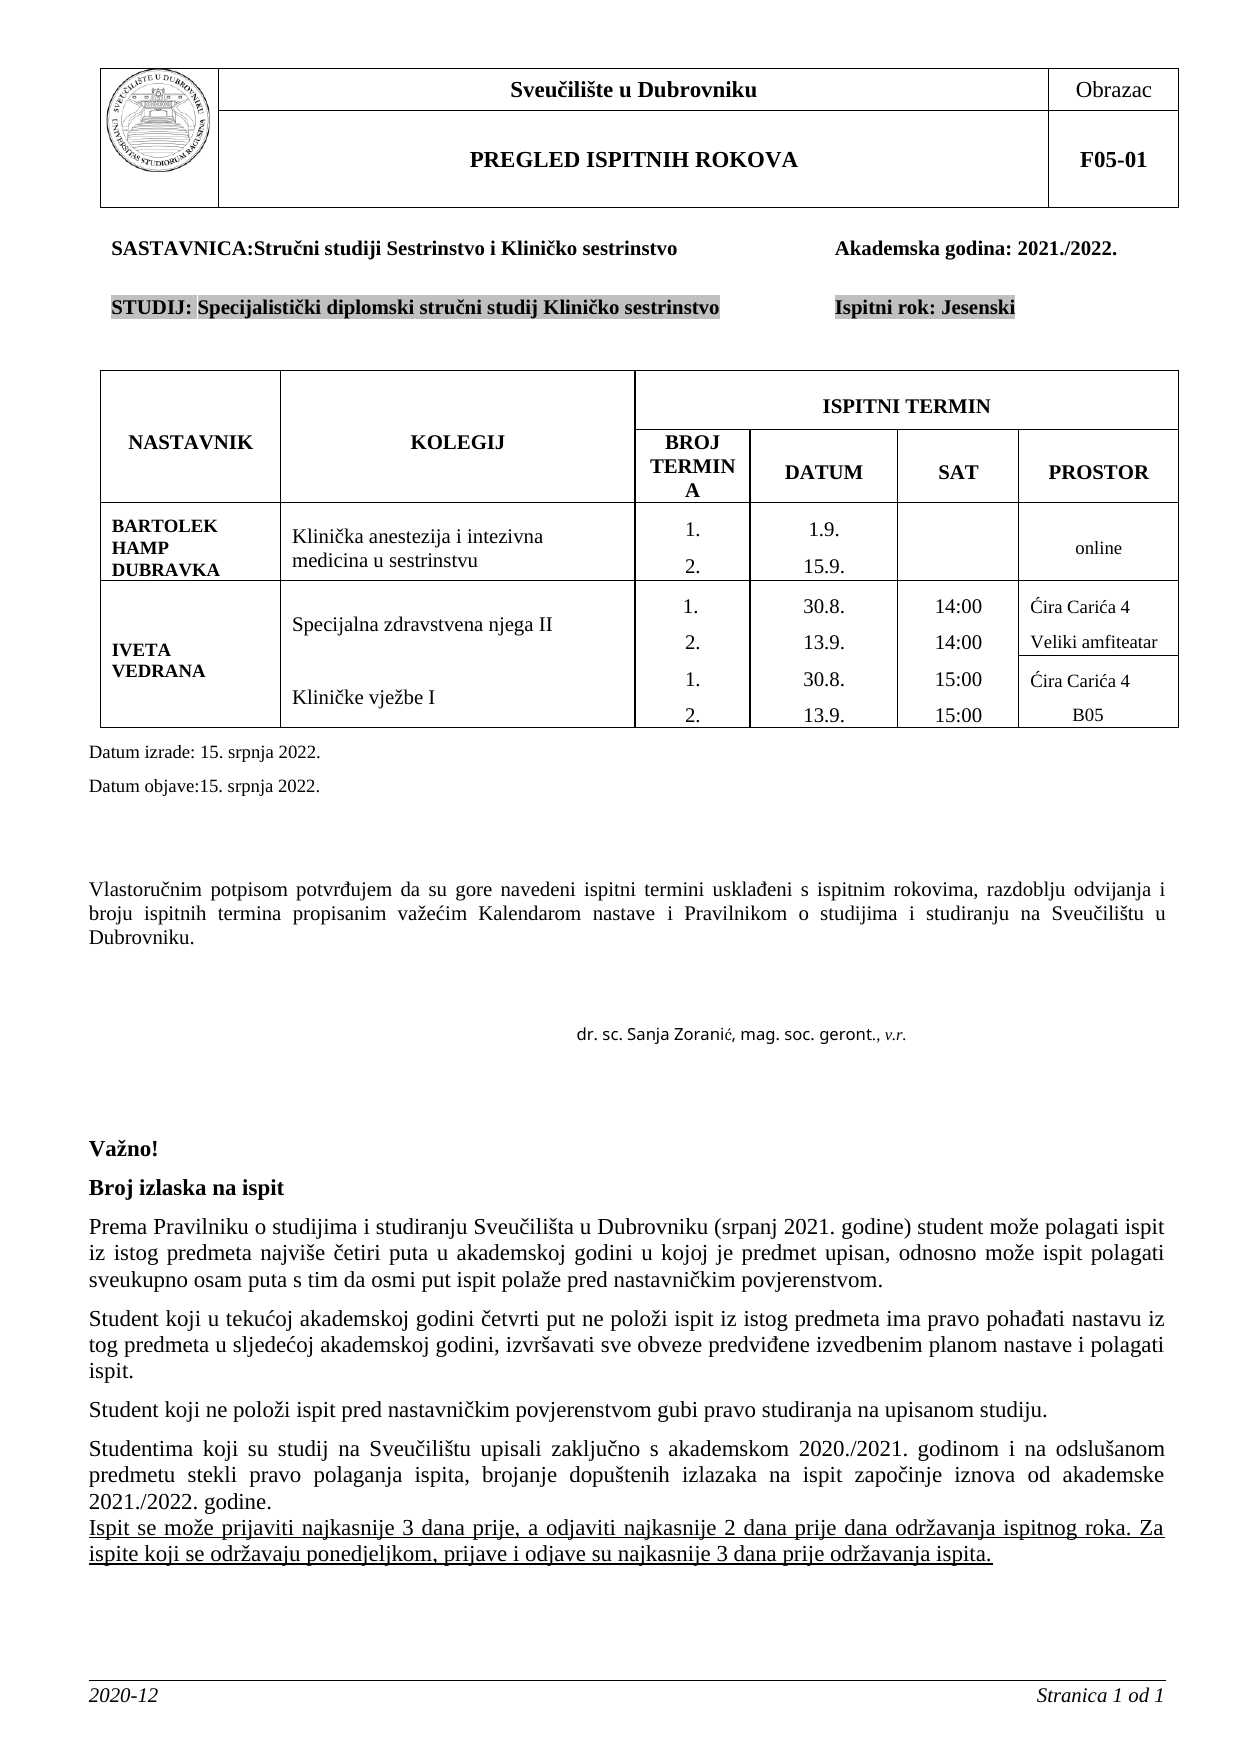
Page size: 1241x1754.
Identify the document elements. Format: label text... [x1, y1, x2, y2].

text Vlastoručnim potpisom potvrđujem da su gore navedeni ispitni termini usklađeni s ispitnim rokovima, razdoblju odvijanja i broju ispitnih termina propisanim važećim Kalendarom nastave i Pravilnikom o studijima i studiranju na Sveučilištu u Dubrovniku. [89, 877, 1166, 949]
table_cell 30.8. 13.9. 30.8. 13.9. [751, 581, 897, 727]
picture [106, 69, 210, 172]
text Studentima koji su studij na Sveučilištu upisali zaključno s akademskom 2020./2021. godinom i na odslušanom predmetu stekli pravo polaganja ispita, brojanje dopuštenih izlazaka na ispit započinje iznova od akademske 2021./2022. godine. [89, 1435, 1166, 1514]
table_header KOLEGIJ [281, 371, 634, 502]
table_header ISPITNI TERMIN [636, 371, 1178, 428]
table_cell 1. 2. 1. 2. [636, 581, 749, 727]
table_cell 1. 2. [636, 503, 749, 580]
table_cell Ćira Carića 4 Veliki amfiteatar [1019, 581, 1178, 655]
text Datum objave:15. srpnja 2022. [89, 775, 1166, 796]
table_header Akademska godina: [823, 213, 1178, 272]
table_cell DATUM [751, 430, 897, 502]
text Ispit se može prijaviti najkasnije 3 dana prije, a odjaviti najkasnije 2 dana prije dana održavanja ispitnog roka. Za ispite koji se održavaju ponedjeljkom, prijave i odjave su najkasnije 3 dana prije održavanja ispita. [89, 1514, 1166, 1567]
table_cell Specijalna zdravstvena njega II Kliničke vježbe I [281, 581, 634, 727]
text Važno! [89, 1135, 1166, 1162]
table_cell STUDIJ: [100, 272, 823, 331]
table_cell IVETA VEDRANA [101, 581, 280, 727]
table_cell BARTOLEK HAMP DUBRAVKA [101, 503, 280, 580]
text dr. sc. Sanja Zoranić, mag. soc. geront., v.r. [89, 1022, 1166, 1045]
table_cell Ispitni rok: [823, 272, 1178, 331]
text Datum izrade: 15. srpnja 2022. [89, 741, 1166, 762]
table_cell SAT [898, 430, 1018, 502]
table_cell Ćira Carića 4 B05 [1019, 656, 1178, 727]
text Prema Pravilniku o studijima i studiranju Sveučilišta u Dubrovniku (srpanj 2021. godine) student može polagati ispit iz istog predmeta najviše četiri puta u akademskoj godini u kojoj je predmet upisan, odnosno može ispit polagati sveukupno osam puta s tim da osmi put ispit polaže pred nastavničkim povjerenstvom. [89, 1213, 1166, 1292]
text Student koji u tekućoj akademskoj godini četvrti put ne položi ispit iz istog predmeta ima pravo pohađati nastavu iz tog predmeta u sljedećoj akademskoj godini, izvršavati sve obveze predviđene izvedbenim planom nastave i polagati ispit. [89, 1304, 1166, 1384]
table_header SASTAVNICA: [100, 213, 823, 272]
table_cell [898, 503, 1018, 580]
table_cell BROJ TERMINA [636, 430, 749, 502]
table_cell 14:00 14:00 15:00 15:00 [898, 581, 1018, 727]
table_header NASTAVNIK [101, 371, 280, 502]
text Broj izlaska na ispit [89, 1174, 1166, 1201]
table_cell online [1019, 503, 1178, 580]
text Student koji ne položi ispit pred nastavničkim povjerenstvom gubi pravo studiranja na upisanom studiju. [89, 1396, 1166, 1422]
table_cell Klinička anestezija i intezivna medicina u sestrinstvu [281, 503, 634, 580]
table_cell 1.9. 15.9. [751, 503, 897, 580]
table_cell PROSTOR [1019, 430, 1178, 502]
